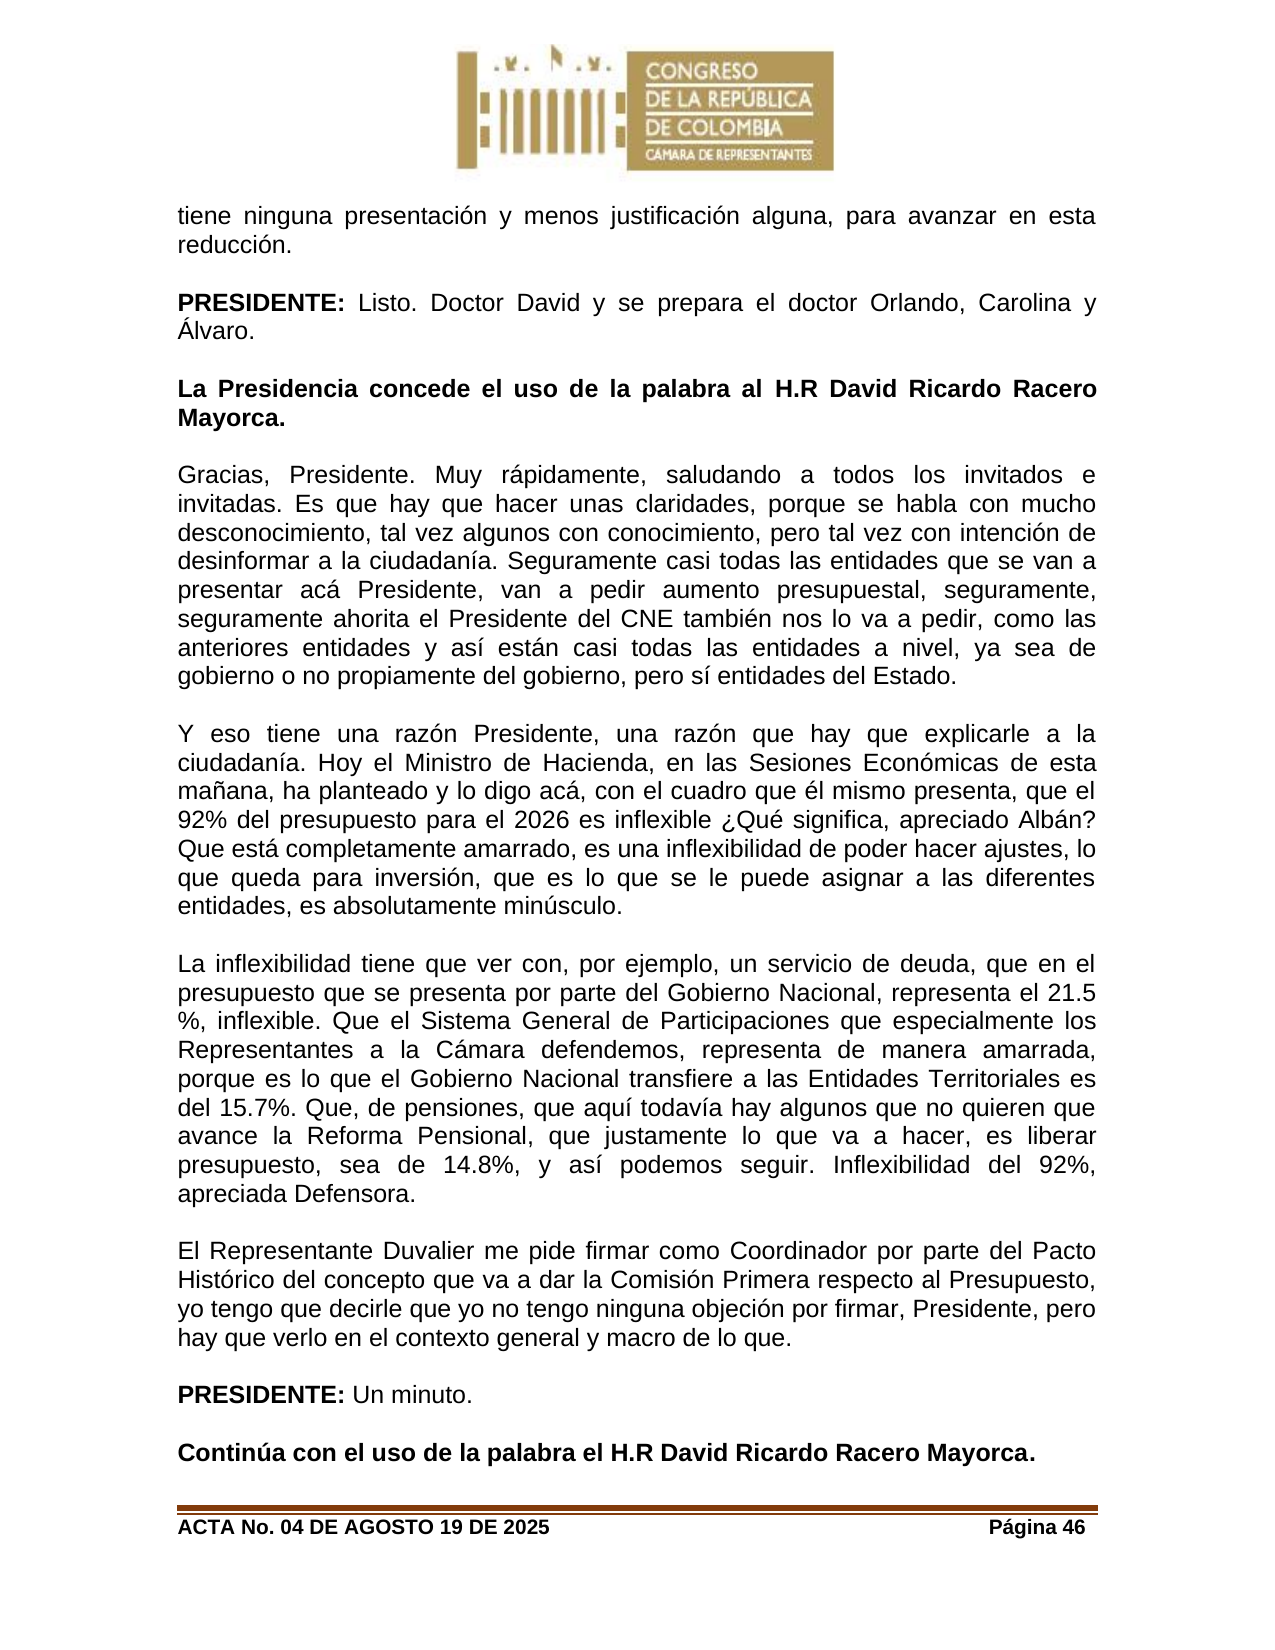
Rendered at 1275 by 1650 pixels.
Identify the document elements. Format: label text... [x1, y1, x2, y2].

text El Representante Duvalier me pide firmar como Coordinador por parte del Pacto Histórico del concepto que va a dar la Comisión Primera respecto al Presupuesto, yo tengo que decirle que yo no tengo ninguna objeción por firmar, Presidente, pero hay que verlo en el contexto general y macro de lo que. [177, 1236, 1098, 1351]
text Y eso tiene una razón Presidente, una razón que hay que explicarle a la ciudadanía. Hoy el Ministro de Hacienda, en las Sesiones Económicas de esta mañana, ha planteado y lo digo acá, con el cuadro que él mismo presenta, que el 92% del presupuesto para el 2026 es inflexible ¿Qué significa, apreciado Albán? Que está completamente amarrado, es una inflexibilidad de poder hacer ajustes, lo que queda para inversión, que es lo que se le puede asignar a las diferentes entidades, es absolutamente minúsculo. [177, 719, 1098, 920]
text Continúa con el uso de la palabra el H.R David Ricardo Racero Mayorca. [177, 1438, 1098, 1466]
text La Presidencia concede el uso de la palabra al H.R David Ricardo Racero Mayorca. [177, 374, 1098, 431]
text Gracias, Presidente. Muy rápidamente, saludando a todos los invitados e invitadas. Es que hay que hacer unas claridades, porque se habla con mucho desconocimiento, tal vez algunos con conocimiento, pero tal vez con intención de desinformar a la ciudadanía. Seguramente casi todas las entidades que se van a presentar acá Presidente, van a pedir aumento presupuestal, seguramente, seguramente ahorita el Presidente del CNE también nos lo va a pedir, como las anteriores entidades y así están casi todas las entidades a nivel, ya sea de gobierno o no propiamente del gobierno, pero sí entidades del Estado. [177, 460, 1098, 690]
picture [430, 44, 845, 183]
text PRESIDENTE: Un minuto. [177, 1380, 1098, 1409]
text PRESIDENTE: Listo. Doctor David y se prepara el doctor Orlando, Carolina y Álvaro. [177, 288, 1098, 345]
text La inflexibilidad tiene que ver con, por ejemplo, un servicio de deuda, que en el presupuesto que se presenta por parte del Gobierno Nacional, representa el 21.5 %, inflexible. Que el Sistema General de Participaciones que especialmente los Representantes a la Cámara defendemos, representa de manera amarrada, porque es lo que el Gobierno Nacional transfiere a las Entidades Territoriales es del 15.7%. Que, de pensiones, que aquí todavía hay algunos que no quieren que avance la Reforma Pensional, que justamente lo que va a hacer, es liberar presupuesto, sea de 14.8%, y así podemos seguir. Inflexibilidad del 92%, apreciada Defensora. [177, 949, 1098, 1208]
